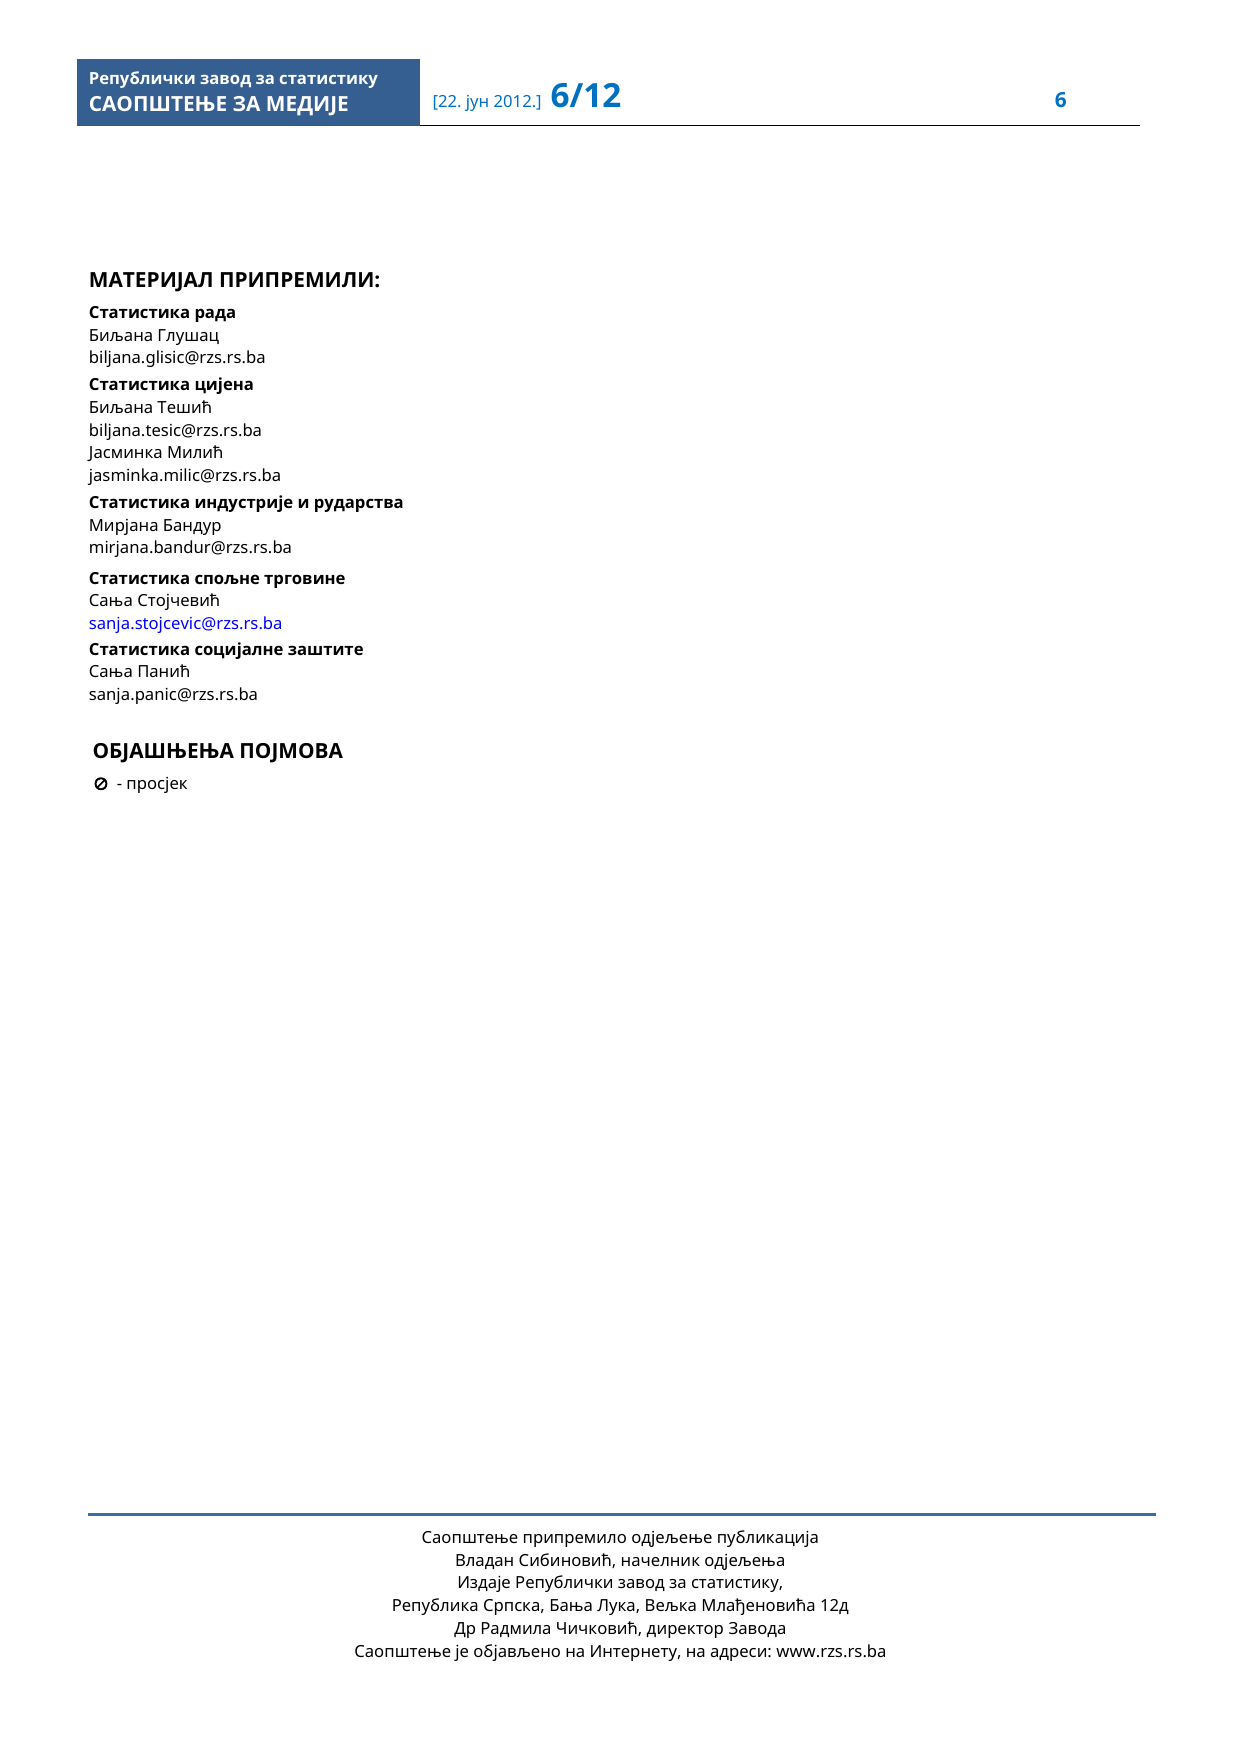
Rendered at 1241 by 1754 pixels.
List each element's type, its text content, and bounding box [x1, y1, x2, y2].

table_cell Статистика цијена Биљана Тешић biljana.tesic@rzs.rs.ba Јасминка Милић jasminka.milic@rzs.rs.ba [78, 373, 1163, 491]
table_header [81, 1514, 1159, 1526]
table_cell Статистика социјалне заштите Сања Панић sanja.panic@rzs.rs.ba [78, 637, 1163, 708]
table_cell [81, 1549, 1159, 1680]
table_cell - просјек [81, 772, 1159, 803]
table_header ОБЈАШЊЕЊА ПОЈМОВА [81, 736, 1159, 772]
table_cell Статистика спољне трговине Сања Стојчевић sanja.stojcevic@rzs.rs.ba [78, 566, 1163, 637]
table_header МАТЕРИЈАЛ ПРИПРЕМИЛИ: [78, 265, 1163, 301]
table_cell Статистика индустрије и рударства Мирјана Бандур mirjana.bandur@rzs.rs.ba [78, 491, 1163, 566]
table_cell Статистика рада Биљана Глушац biljana.glisic@rzs.rs.ba [78, 301, 1163, 373]
table_cell Саопштење припремило одјељење публикација [81, 1526, 1159, 1548]
